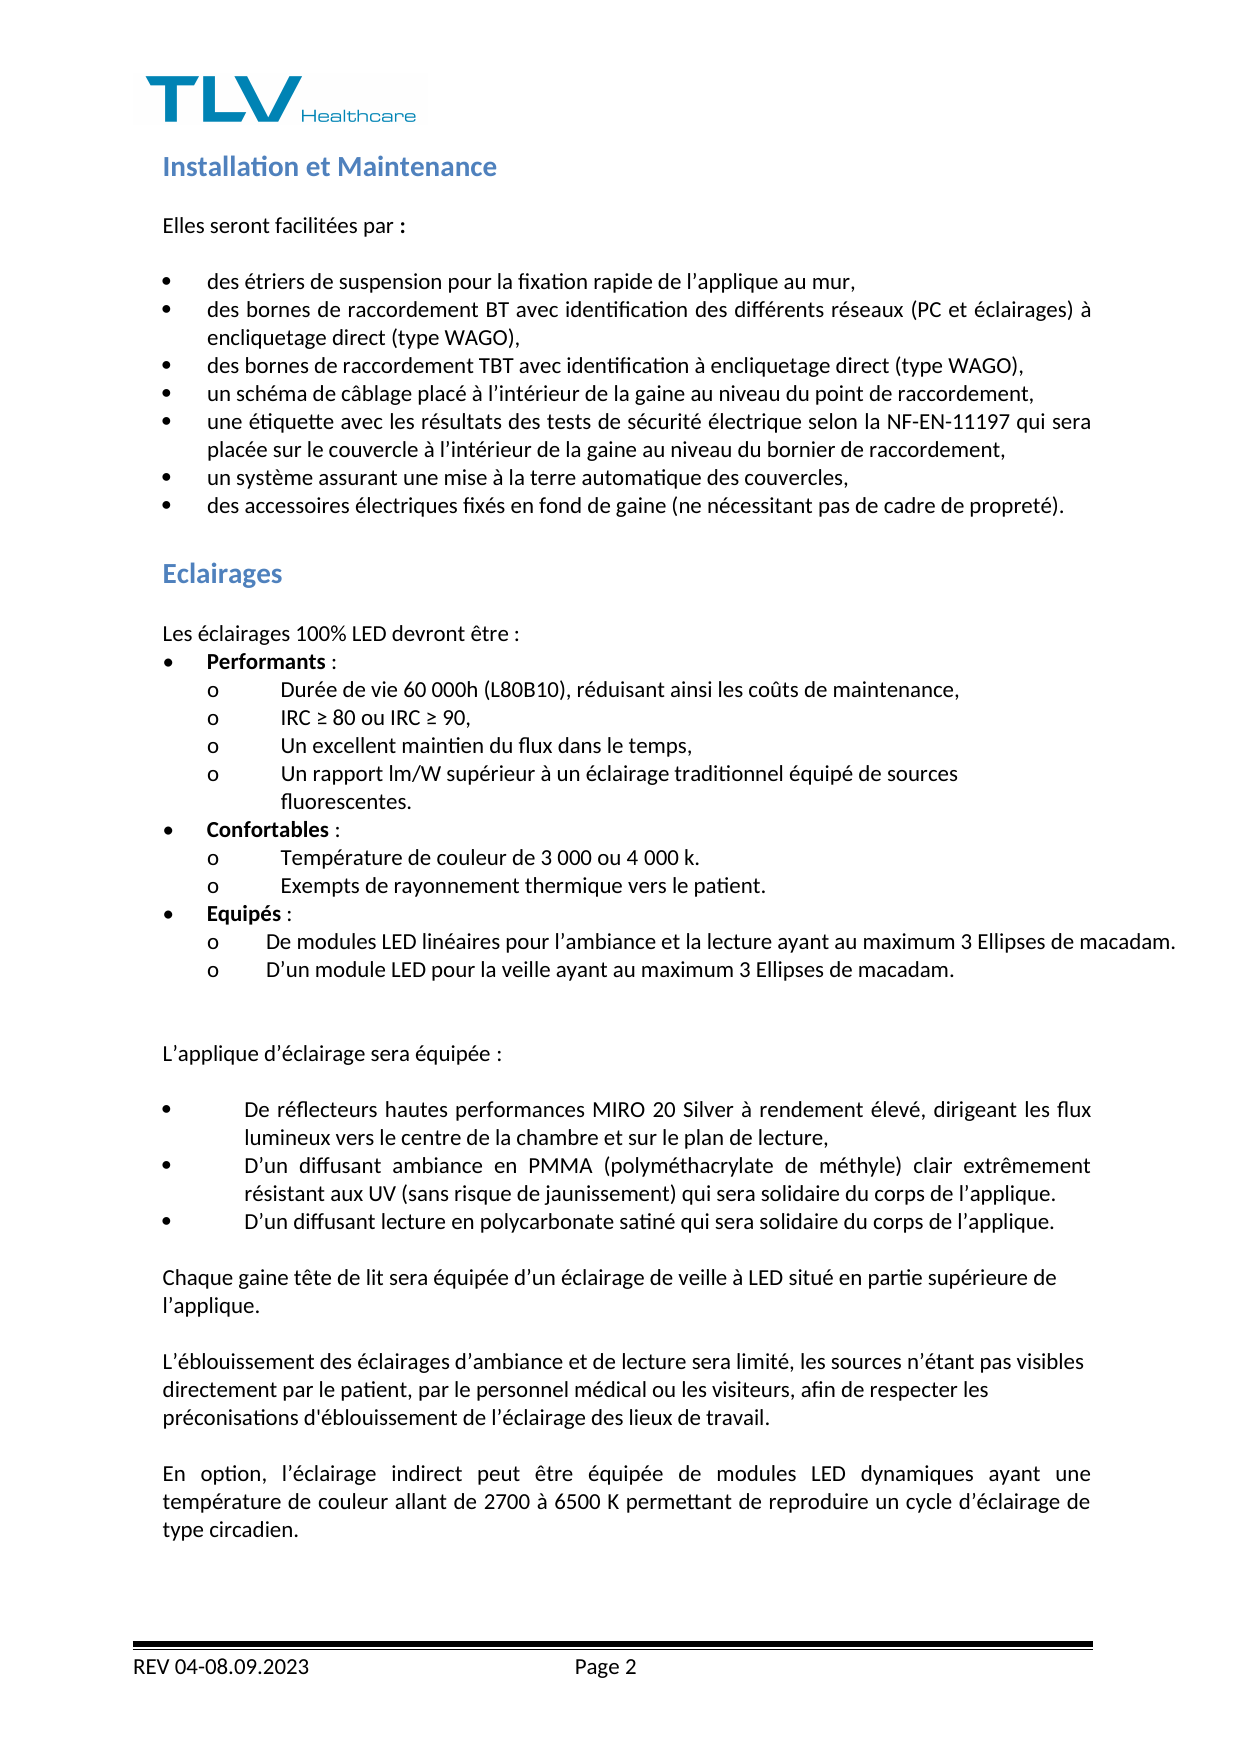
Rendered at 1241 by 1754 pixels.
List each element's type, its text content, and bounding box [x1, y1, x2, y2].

list D’un diffusant ambiance en PMMA (polyméthacrylate de méthyle) clair extrêmement résistant aux UV (sans risque de jaunissement) qui sera solidaire du corps de l’applique. [162, 1151, 1093, 1207]
list des étriers de suspension pour la fixation rapide de l’applique au mur, [162, 267, 1093, 295]
text o Un rapport lm/W supérieur à un éclairage traditionnel équipé de sources fluorescentes. [207, 759, 1093, 815]
text En option, l’éclairage indirect peut être équipée de modules LED dynamiques ayant une température de couleur allant de 2700 à 6500 K permettant de reproduire un cycle d’éclairage de type circadien. [162, 1459, 1093, 1543]
text L’éblouissement des éclairages d’ambiance et de lecture sera limité, les sources n’étant pas visibles directement par le patient, par le personnel médical ou les visiteurs, afin de respecter les préconisations d'éblouissement de l’éclairage des lieux de travail. [162, 1347, 1093, 1431]
text Chaque gaine tête de lit sera équipée d’un éclairage de veille à LED situé en partie supérieure de l’applique. [162, 1263, 1093, 1319]
text o Température de couleur de 3 000 ou 4 000 k. [133, 843, 1093, 871]
text o Un excellent maintien du flux dans le temps, [133, 731, 1093, 759]
text Eclairages [133, 555, 1093, 591]
list un système assurant une mise à la terre automatique des couvercles, [162, 463, 1093, 491]
list une étiquette avec les résultats des tests de sécurité électrique selon la NF-EN-11197 qui sera placée sur le couvercle à l’intérieur de la gaine au niveau du bornier de raccordement, [162, 407, 1093, 463]
text Elles seront facilitées par : [133, 211, 1093, 239]
list des accessoires électriques fixés en fond de gaine (ne nécessitant pas de cadre de propreté). [162, 491, 1093, 519]
list un schéma de câblage placé à l’intérieur de la gaine au niveau du point de raccordement, [162, 379, 1093, 407]
picture [132, 73, 429, 125]
text Les éclairages 100% LED devront être : [133, 619, 1093, 647]
text • Performants : [133, 647, 1093, 675]
text o IRC ≥ 80 ou IRC ≥ 90, [133, 703, 1093, 731]
list D’un diffusant lecture en polycarbonate satiné qui sera solidaire du corps de l’applique. [162, 1207, 1093, 1235]
list De réflecteurs hautes performances MIRO 20 Silver à rendement élevé, dirigeant les flux lumineux vers le centre de la chambre et sur le plan de lecture, [162, 1095, 1093, 1151]
text • Confortables : [133, 815, 1093, 843]
list des bornes de raccordement TBT avec identification à encliquetage direct (type WAGO), [162, 351, 1093, 379]
list des bornes de raccordement BT avec identification des différents réseaux (PC et éclairages) à encliquetage direct (type WAGO), [162, 295, 1093, 351]
text o D’un module LED pour la veille ayant au maximum 3 Ellipses de macadam. [207, 955, 1181, 983]
text o Durée de vie 60 000h (L80B10), réduisant ainsi les coûts de maintenance, [133, 675, 1093, 703]
text Installation et Maintenance [133, 148, 1093, 183]
text • Equipés : [133, 899, 1093, 927]
text L’applique d’éclairage sera équipée : [133, 1039, 1093, 1067]
text o De modules LED linéaires pour l’ambiance et la lecture ayant au maximum 3 Ellipses de macadam. [207, 927, 1181, 955]
text o Exempts de rayonnement thermique vers le patient. [133, 871, 1093, 899]
